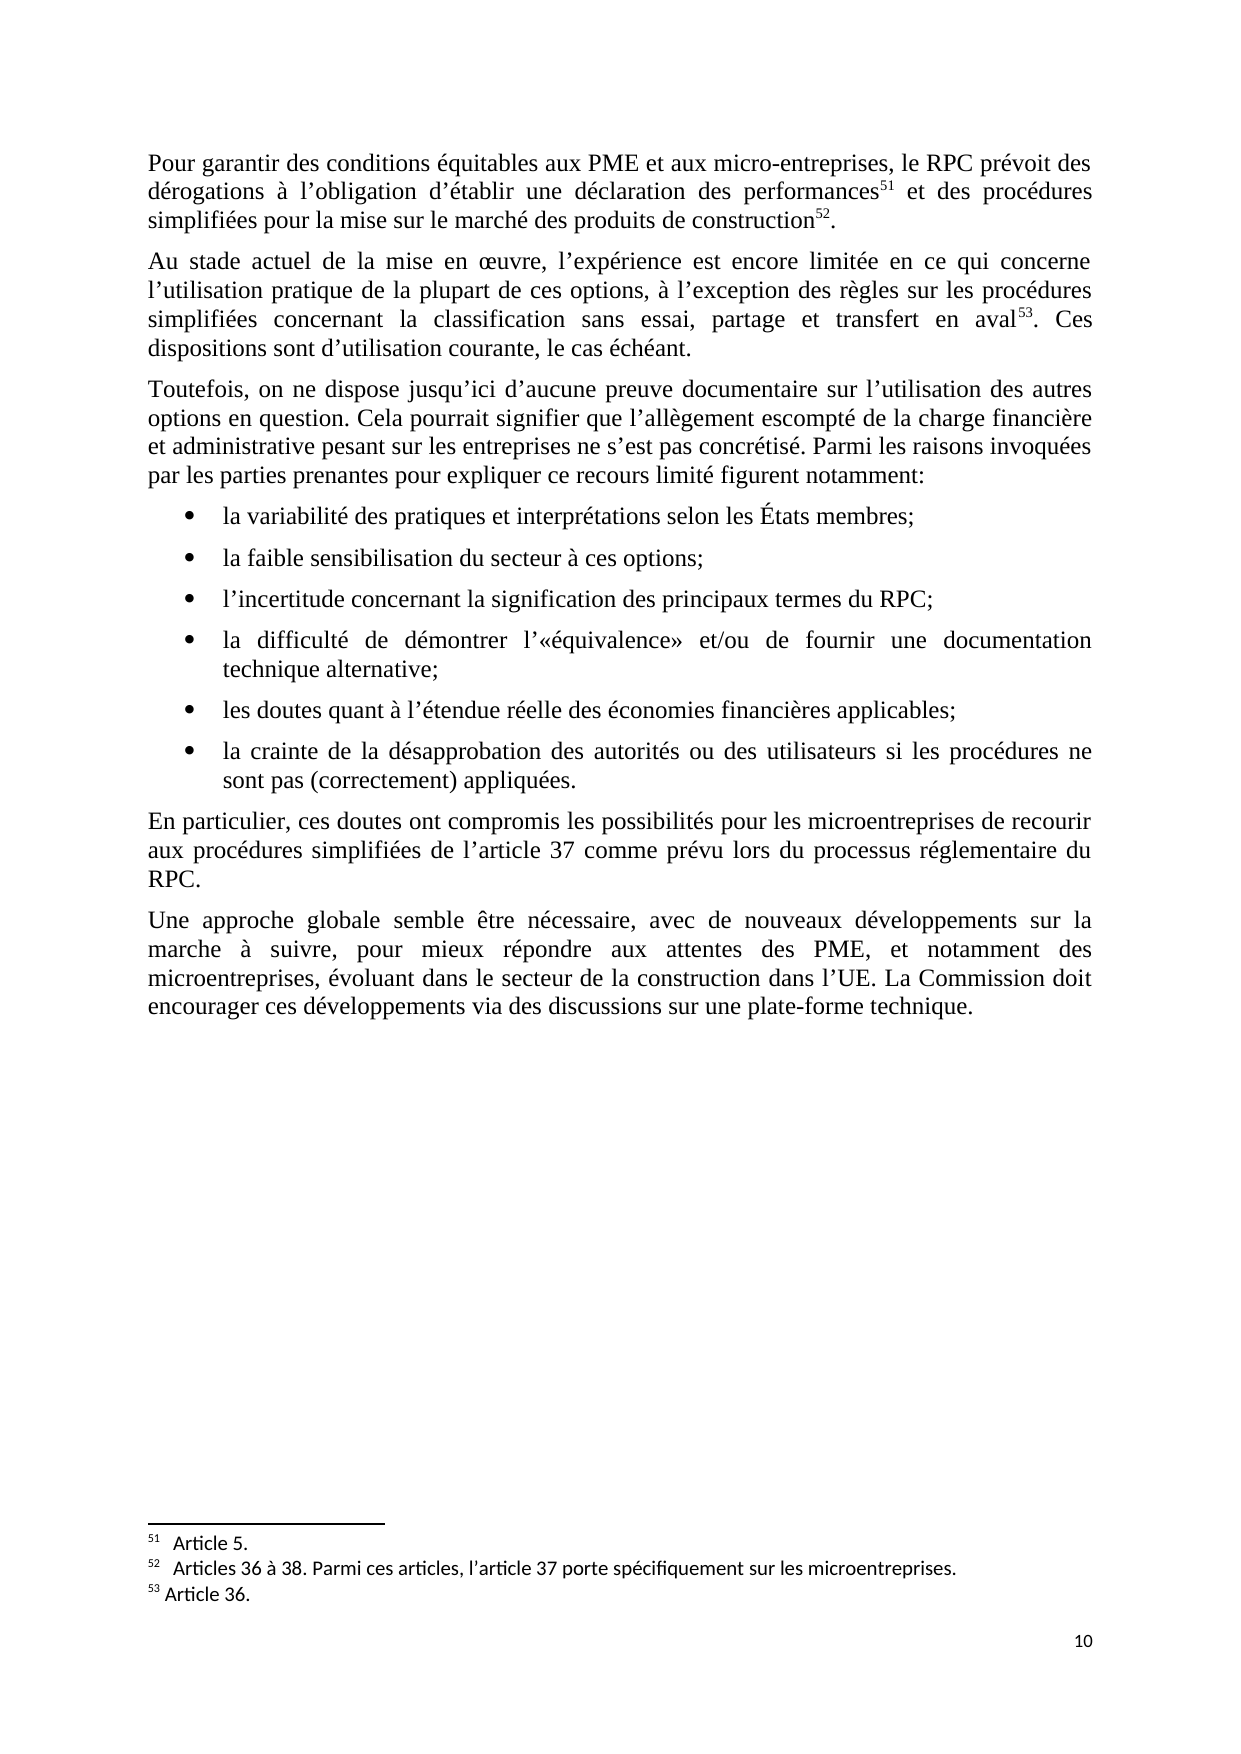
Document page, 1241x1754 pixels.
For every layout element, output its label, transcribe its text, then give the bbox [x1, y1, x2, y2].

list Pour garantir des conditions équitables aux PME et aux micro-entreprises, le RPC prévoit des dérogations à l’obligation d’établir une déclaration des performances et des procédures simplifiées pour la mise sur le marché des produits de construction. [148, 148, 1093, 234]
list l’incertitude concernant la signification des principaux termes du RPC; [185, 584, 1093, 613]
list la crainte de la désapprobation des autorités ou des utilisateurs si les procédures ne sont pas (correctement) appliquées. [185, 736, 1093, 794]
list la difficulté de démontrer l’«équivalence» et/ou de fournir une documentation technique alternative; [185, 625, 1093, 683]
list En particulier, ces doutes ont compromis les possibilités pour les microentreprises de recourir aux procédures simplifiées de l’article 37 comme prévu lors du processus réglementaire du RPC. [148, 806, 1093, 893]
list la faible sensibilisation du secteur à ces options; [185, 543, 1093, 571]
list Une approche globale semble être nécessaire, avec de nouveaux développements sur la marche à suivre, pour mieux répondre aux attentes des PME, et notamment des microentreprises, évoluant dans le secteur de la construction dans l’UE. La Commission doit encourager ces développements via des discussions sur une plate-forme technique. [148, 905, 1093, 1020]
list Toutefois, on ne dispose jusqu’ici d’aucune preuve documentaire sur l’utilisation des autres options en question. Cela pourrait signifier que l’allègement escompté de la charge financière et administrative pesant sur les entreprises ne s’est pas concrétisé. Parmi les raisons invoquées par les parties prenantes pour expliquer ce recours limité figurent notamment: [148, 374, 1093, 489]
list Au stade actuel de la mise en œuvre, l’expérience est encore limitée en ce qui concerne l’utilisation pratique de la plupart de ces options, à l’exception des règles sur les procédures simplifiées concernant la classification sans essai, partage et transfert en aval. Ces dispositions sont d’utilisation courante, le cas échéant. [148, 246, 1093, 361]
list la variabilité des pratiques et interprétations selon les États membres; [185, 501, 1093, 530]
list les doutes quant à l’étendue réelle des économies financières applicables; [185, 695, 1093, 724]
